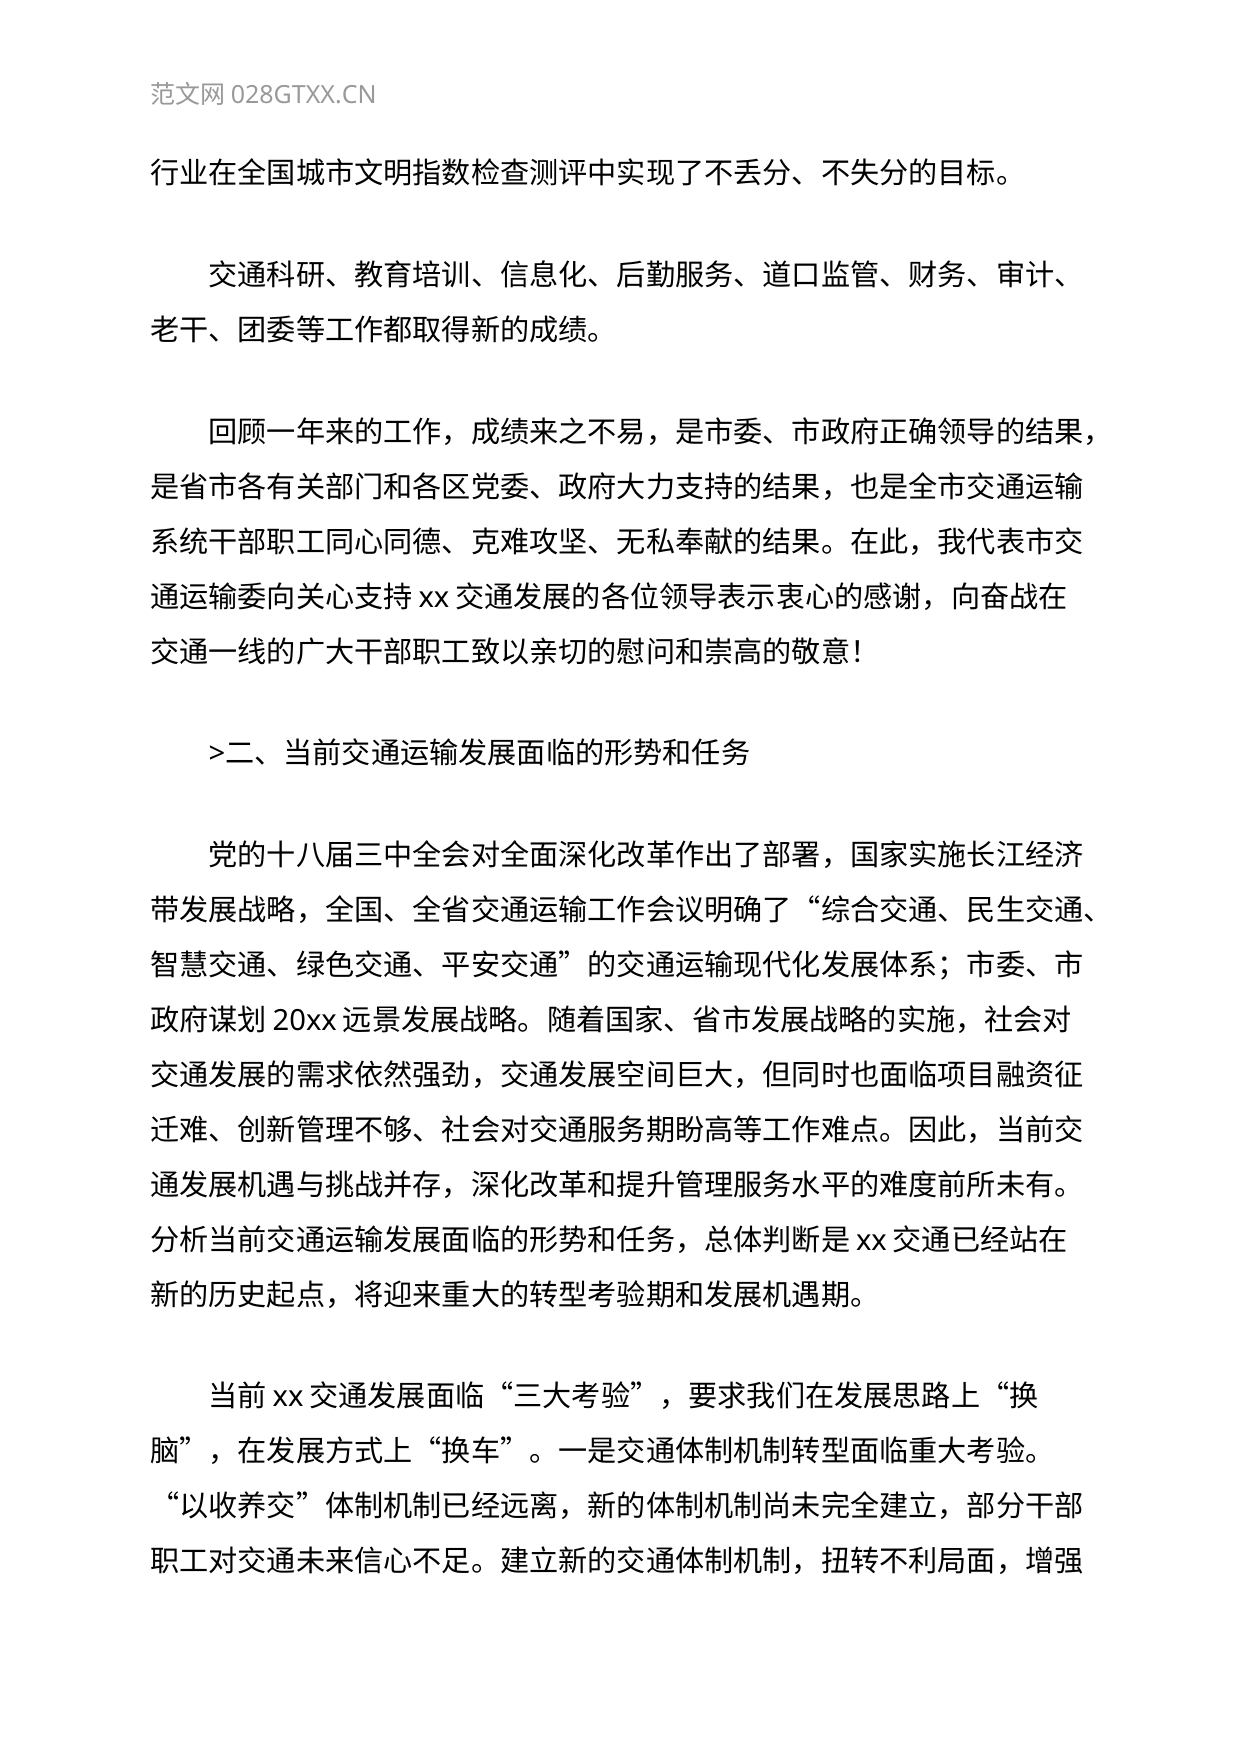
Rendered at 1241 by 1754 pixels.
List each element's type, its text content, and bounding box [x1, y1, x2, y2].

text >二、当前交通运输发展面临的形势和任务 [150, 730, 1090, 772]
text 党的十八届三中全会对全面深化改革作出了部署，国家实施长江经济带发展战略，全国、全省交通运输工作会议明确了“综合交通、民生交通、智慧交通、绿色交通、平安交通”的交通运输现代化发展体系；市委、市政府谋划20xx远景发展战略。随着国家、省市发展战略的实施，社会对交通发展的需求依然强劲，交通发展空间巨大，但同时也面临项目融资征迁难、创新管理不够、社会对交通服务期盼高等工作难点。因此，当前交通发展机遇与挑战并存，深化改革和提升管理服务水平的难度前所未有。分析当前交通运输发展面临的形势和任务，总体判断是xx交通已经站在新的历史起点，将迎来重大的转型考验期和发展机遇期。 [150, 832, 1090, 1313]
text 交通科研、教育培训、信息化、后勤服务、道口监管、财务、审计、老干、团委等工作都取得新的成绩。 [150, 252, 1090, 349]
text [150, 150, 1090, 192]
text 回顾一年来的工作，成绩来之不易，是市委、市政府正确领导的结果，是省市各有关部门和各区党委、政府大力支持的结果，也是全市交通运输系统干部职工同心同德、克难攻坚、无私奉献的结果。在此，我代表市交通运输委向关心支持xx交通发展的各位领导表示衷心的感谢，向奋战在交通一线的广大干部职工致以亲切的慰问和崇高的敬意！ [150, 408, 1090, 670]
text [150, 1373, 1090, 1580]
